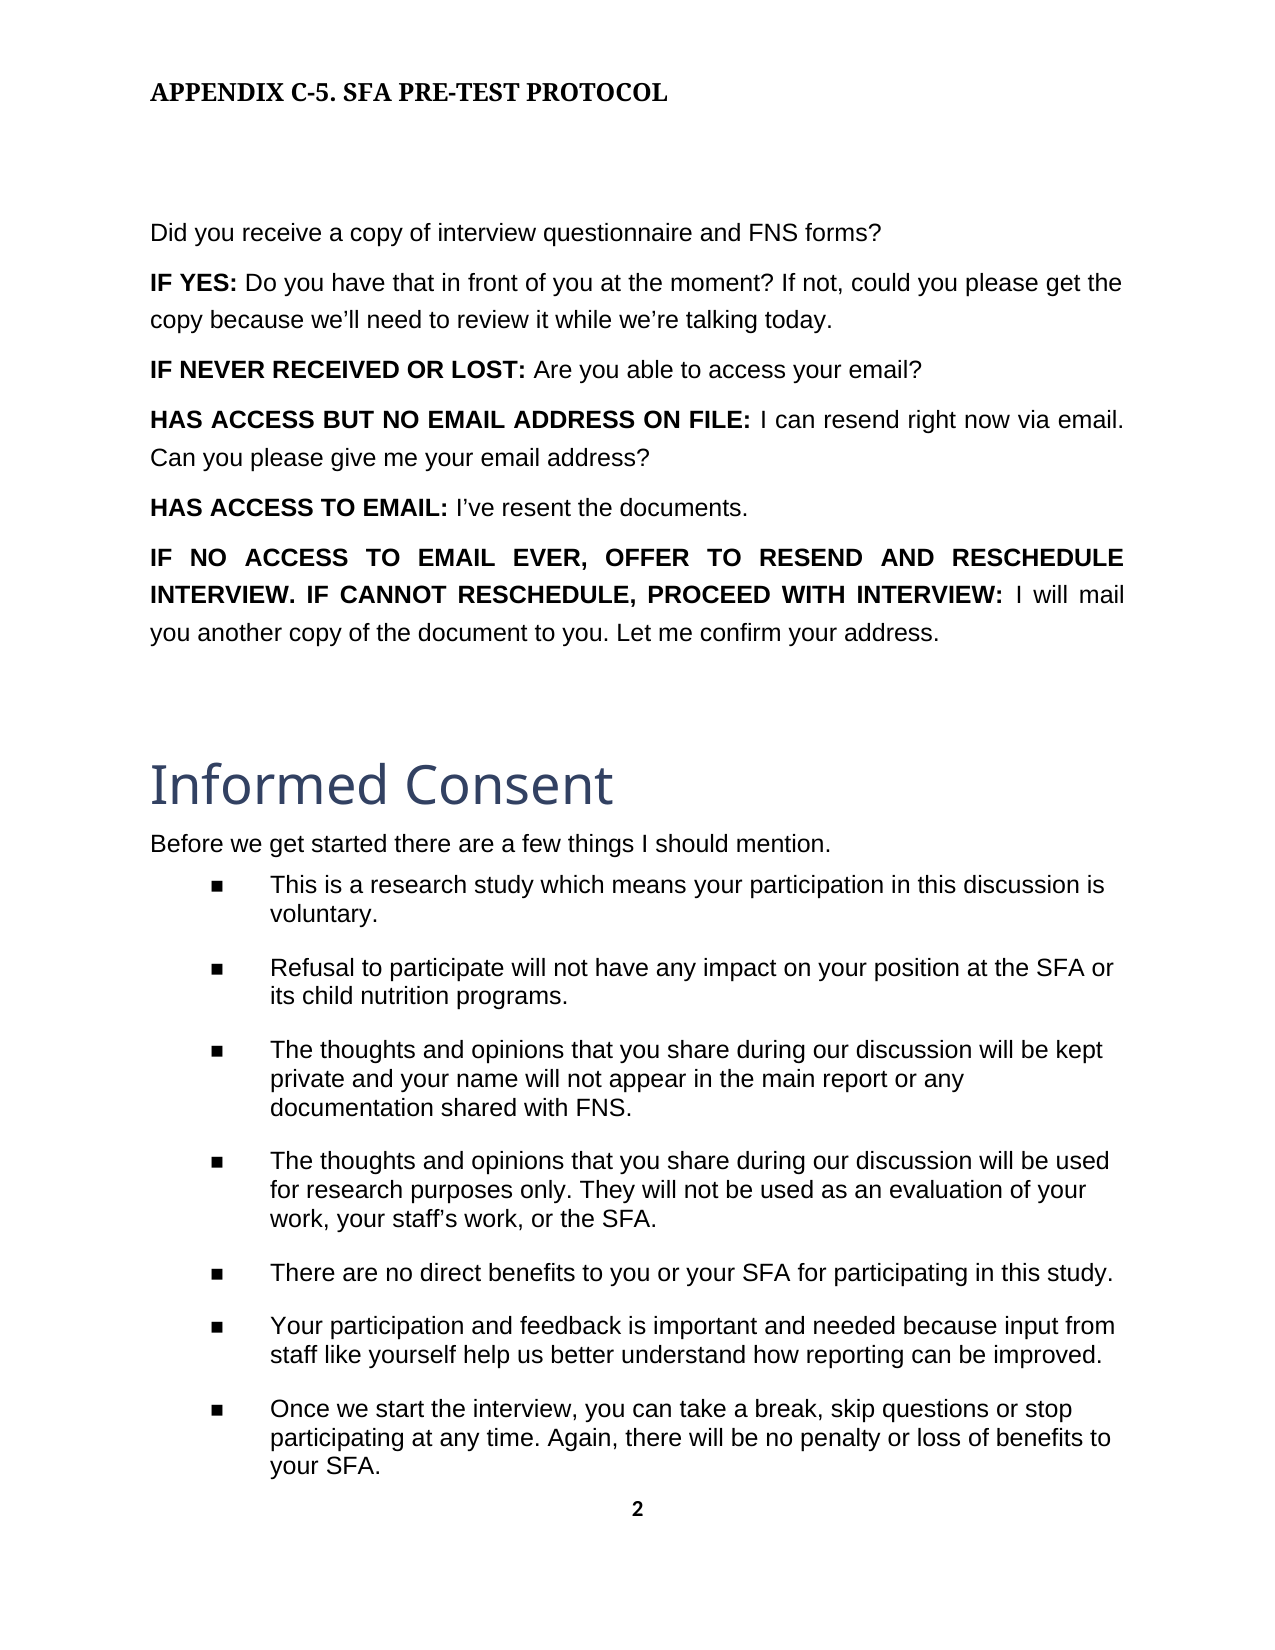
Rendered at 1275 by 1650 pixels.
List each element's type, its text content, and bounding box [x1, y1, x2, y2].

text IF YES: Do you have that in front of you at the moment? If not, could you please get the copy because we’ll need to review it while we’re talking today. [150, 259, 1125, 334]
text HAS ACCESS TO EMAIL: I’ve resent the documents. [150, 484, 1125, 521]
text IF NEVER RECEIVED OR LOST: Are you able to access your email? [150, 346, 1125, 384]
text HAS ACCESS BUT NO EMAIL ADDRESS ON FILE: I can resend right now via email. Can you please give me your email address? [150, 396, 1125, 471]
text IF NO ACCESS TO EMAIL EVER, OFFER TO RESEND AND RESCHEDULE INTERVIEW. IF CANNOT RESCHEDULE, PROCEED WITH INTERVIEW: I will mail you another copy of the document to you. Let me confirm your address. [150, 534, 1125, 646]
list Refusal to participate will not have any impact on your position at the SFA or its child nutrition programs. [210, 952, 1125, 1010]
text Did you receive a copy of interview questionnaire and FNS forms? [150, 217, 1125, 246]
list The thoughts and opinions that you share during our discussion will be kept private and your name will not appear in the main report or any documentation shared with FNS. [210, 1035, 1125, 1121]
list The thoughts and opinions that you share during our discussion will be used for research purposes only. They will not be used as an evaluation of your work, your staff’s work, or the SFA. [210, 1146, 1125, 1232]
list Your participation and feedback is important and needed because input from staff like yourself help us better understand how reporting can be improved. [210, 1311, 1125, 1369]
list There are no direct benefits to you or your SFA for participating in this study. [210, 1257, 1125, 1286]
list This is a research study which means your participation in this discussion is voluntary. [210, 870, 1125, 927]
text Before we get started there are a few things I should mention. [150, 820, 1125, 857]
list Once we start the interview, you can take a break, skip questions or stop participating at any time. Again, there will be no penalty or loss of benefits to your SFA. [210, 1394, 1125, 1480]
subtitle Informed Consent [150, 746, 1125, 820]
